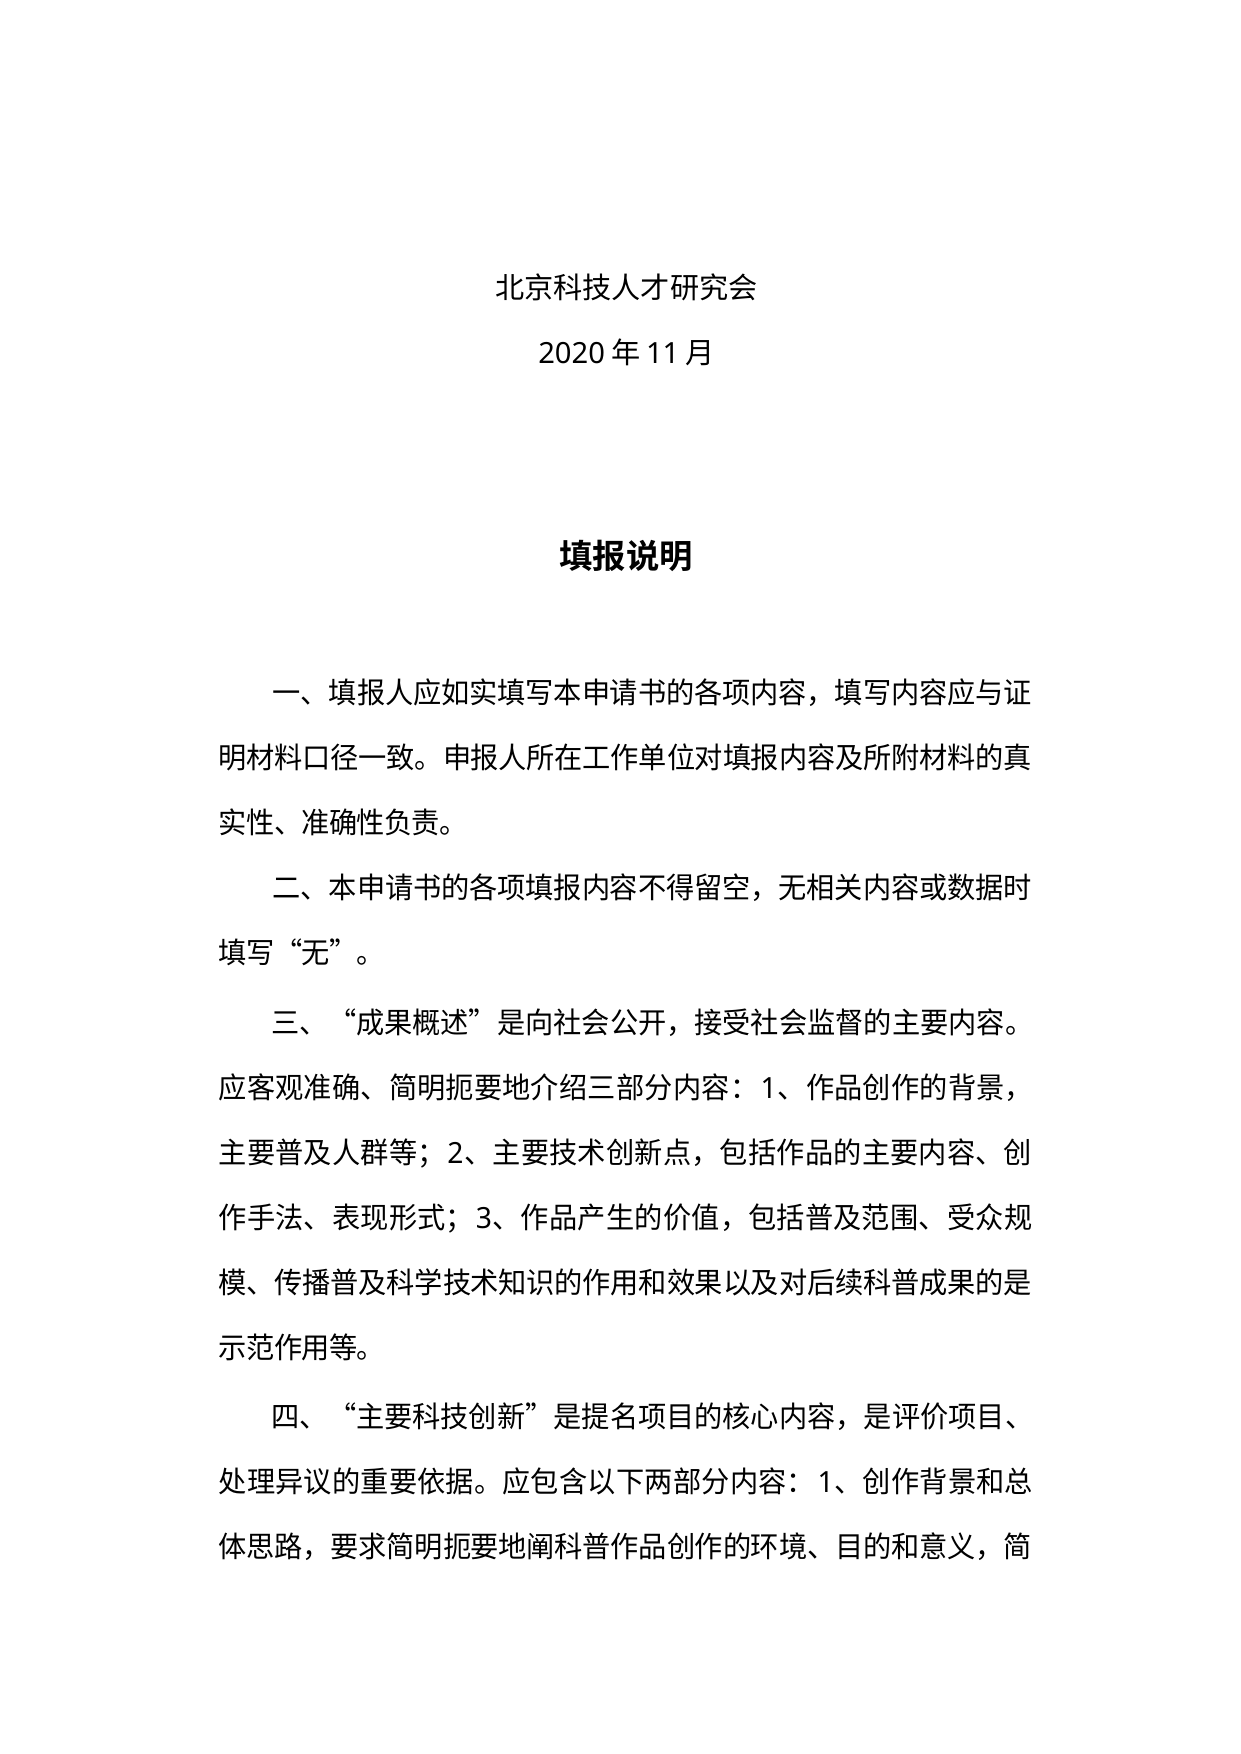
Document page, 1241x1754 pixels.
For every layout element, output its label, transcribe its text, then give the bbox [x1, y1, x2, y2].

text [218, 1382, 1033, 1577]
text 2020年11月 [218, 318, 1033, 383]
text 三、“成果概述”是向社会公开，接受社会监督的主要内容。应客观准确、简明扼要地介绍三部分内容：1、作品创作的背景，主要普及人群等；2、主要技术创新点，包括作品的主要内容、创作手法、表现形式；3、作品产生的价值，包括普及范围、受众规模、传播普及科学技术知识的作用和效果以及对后续科普成果的是示范作用等。 [218, 988, 1033, 1378]
text 北京科技人才研究会 [218, 253, 1033, 318]
text 填报说明 [218, 521, 1033, 586]
text 一、填报人应如实填写本申请书的各项内容，填写内容应与证明材料口径一致。申报人所在工作单位对填报内容及所附材料的真实性、准确性负责。 [218, 658, 1033, 853]
text 二、本申请书的各项填报内容不得留空，无相关内容或数据时填写“无”。 [218, 853, 1033, 983]
